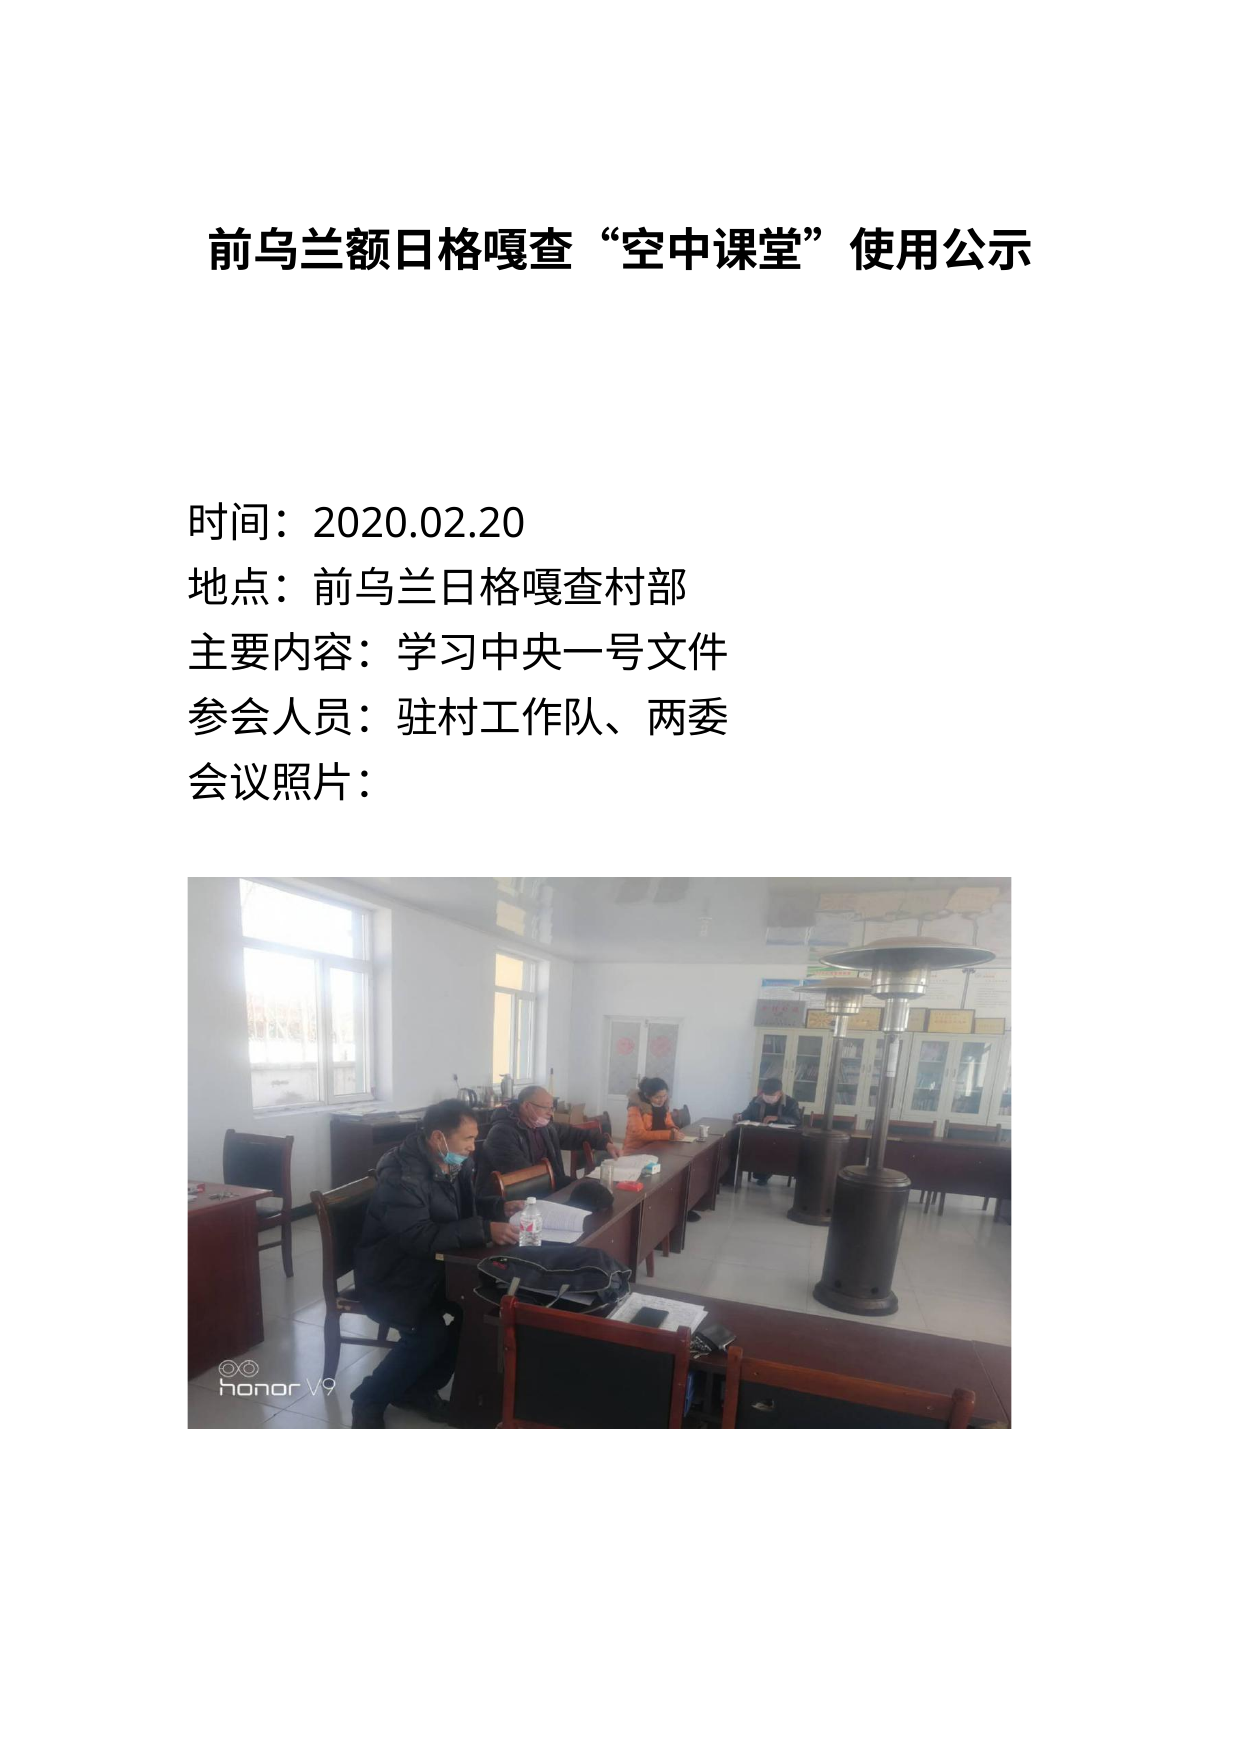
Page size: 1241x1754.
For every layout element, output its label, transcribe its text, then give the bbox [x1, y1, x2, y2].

picture [187, 877, 1012, 1429]
text 时间：2020.02.20 [187, 487, 1053, 552]
text 会议照片： [187, 747, 1053, 812]
subtitle 前乌兰额日格嘎查“空中课堂”使用公示 [187, 197, 1053, 295]
text 地点：前乌兰日格嘎查村部 [187, 552, 1053, 617]
text 参会人员：驻村工作队、两委 [187, 682, 1053, 747]
text 主要内容：学习中央一号文件 [187, 617, 1053, 682]
